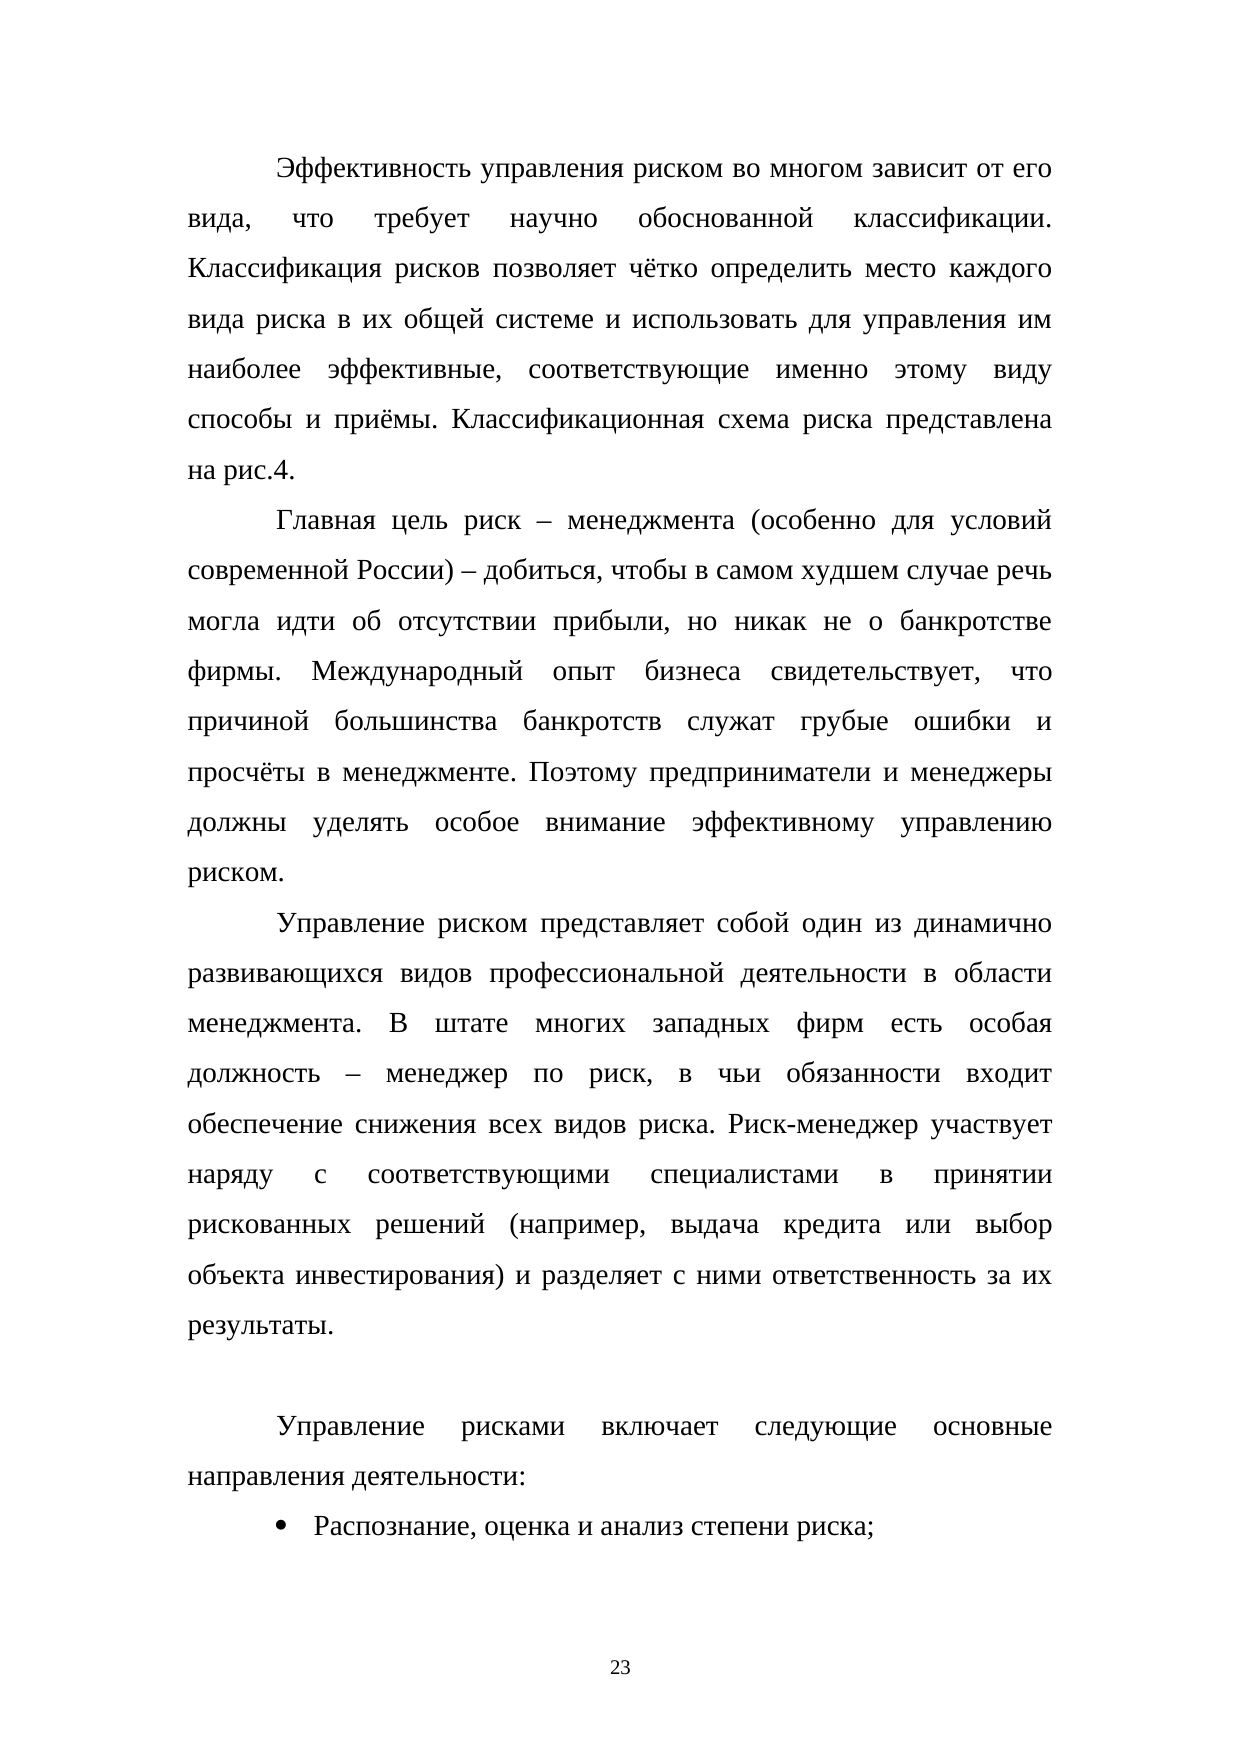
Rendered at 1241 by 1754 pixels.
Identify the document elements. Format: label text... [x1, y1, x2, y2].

text Главная цель риск – менеджмента (особенно для условий современной России) – добиться, чтобы в самом худшем случае речь могла идти об отсутствии прибыли, но никак не о банкротстве фирмы. Международный опыт бизнеса свидетельствует, что причиной большинства банкротств служат грубые ошибки и просчёты в менеджменте. Поэтому предприниматели и менеджеры должны уделять особое внимание эффективному управлению риском. [187, 502, 1053, 888]
text Управление риском представляет собой один из динамично развивающихся видов профессиональной деятельности в области менеджмента. В штате многих западных фирм есть особая должность – менеджер по риск, в чьи обязанности входит обеспечение снижения всех видов риска. Риск-менеджер участвует наряду с соответствующими специалистами в принятии рискованных решений (например, выдача кредита или выбор объекта инвестирования) и разделяет с ними ответственность за их результаты. [187, 905, 1053, 1341]
list Распознание, оценка и анализ степени риска; [276, 1508, 1053, 1542]
text Эффективность управления риском во многом зависит от его вида, что требует научно обоснованной классификации. Классификация рисков позволяет чётко определить место каждого вида риска в их общей системе и использовать для управления им наиболее эффективные, соответствующие именно этому виду способы и приёмы. Классификационная схема риска представлена на рис.4. [187, 150, 1053, 485]
text Управление рисками включает следующие основные направления деятельности: [187, 1408, 1053, 1492]
